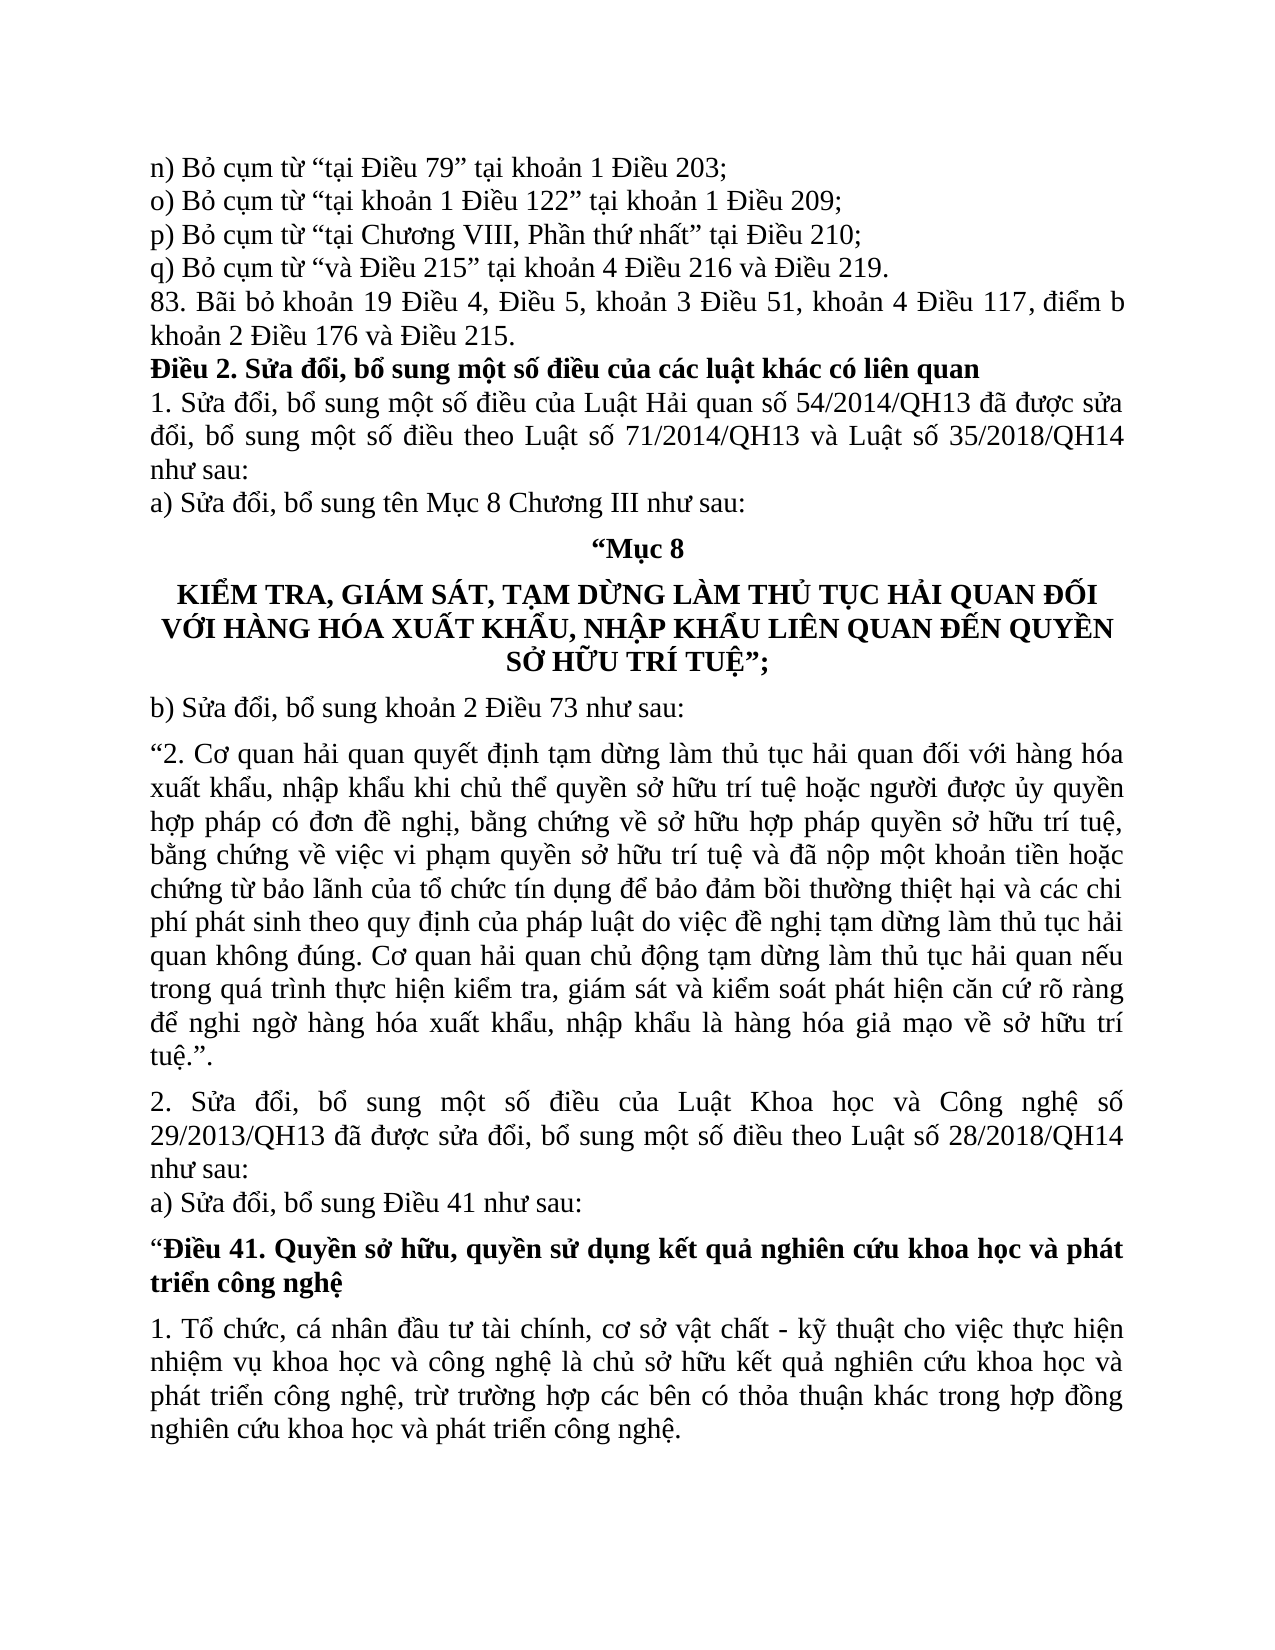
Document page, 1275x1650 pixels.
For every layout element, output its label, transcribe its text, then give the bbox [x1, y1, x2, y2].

text KIỂM TRA, GIÁM SÁT, TẠM DỪNG LÀM THỦ TỤC HẢI QUAN ĐỐI VỚI HÀNG HÓA XUẤT KHẨU, NHẬP KHẨU LIÊN QUAN ĐẾN QUYỀN SỞ HỮU TRÍ TUỆ”; [150, 577, 1125, 678]
text “Mục 8 [150, 531, 1125, 565]
text q) Bỏ cụm từ “và Điều 215” tại khoản 4 Điều 216 và Điều 219. [150, 251, 1125, 284]
text “2. Cơ quan hải quan quyết định tạm dừng làm thủ tục hải quan đối với hàng hóa xuất khẩu, nhập khẩu khi chủ thể quyền sở hữu trí tuệ hoặc người được ủy quyền hợp pháp có đơn đề nghị, bằng chứng về sở hữu hợp pháp quyền sở hữu trí tuệ, bằng chứng về việc vi phạm quyền sở hữu trí tuệ và đã nộp một khoản tiền hoặc chứng từ bảo lãnh của tổ chức tín dụng để bảo đảm bồi thường thiệt hại và các chi phí phát sinh theo quy định của pháp luật do việc đề nghị tạm dừng làm thủ tục hải quan không đúng. Cơ quan hải quan chủ động tạm dừng làm thủ tục hải quan nếu trong quá trình thực hiện kiểm tra, giám sát và kiểm soát phát hiện căn cứ rõ ràng để nghi ngờ hàng hóa xuất khẩu, nhập khẩu là hàng hóa giả mạo về sở hữu trí tuệ.”. [150, 737, 1125, 1072]
text Điều 2. Sửa đổi, bổ sung một số điều của các luật khác có liên quan [150, 351, 1125, 385]
text n) Bỏ cụm từ “tại Điều 79” tại khoản 1 Điều 203; [150, 150, 1125, 183]
text p) Bỏ cụm từ “tại Chương VIII, Phần thứ nhất” tại Điều 210; [150, 217, 1125, 251]
text a) Sửa đổi, bổ sung Điều 41 như sau: [150, 1185, 1125, 1219]
text “Điều 41. Quyền sở hữu, quyền sử dụng kết quả nghiên cứu khoa học và phát triển công nghệ [150, 1231, 1125, 1298]
text 83. Bãi bỏ khoản 19 Điều 4, Điều 5, khoản 3 Điều 51, khoản 4 Điều 117, điểm b khoản 2 Điều 176 và Điều 215. [150, 284, 1125, 351]
text 2. Sửa đổi, bổ sung một số điều của Luật Khoa học và Công nghệ số 29/2013/QH13 đã được sửa đổi, bổ sung một số điều theo Luật số 28/2018/QH14 như sau: [150, 1084, 1125, 1185]
text a) Sửa đổi, bổ sung tên Mục 8 Chương III như sau: [150, 485, 1125, 519]
text b) Sửa đổi, bổ sung khoản 2 Điều 73 như sau: [150, 691, 1125, 724]
text o) Bỏ cụm từ “tại khoản 1 Điều 122” tại khoản 1 Điều 209; [150, 183, 1125, 217]
text 1. Tổ chức, cá nhân đầu tư tài chính, cơ sở vật chất - kỹ thuật cho việc thực hiện nhiệm vụ khoa học và công nghệ là chủ sở hữu kết quả nghiên cứu khoa học và phát triển công nghệ, trừ trường hợp các bên có thỏa thuận khác trong hợp đồng nghiên cứu khoa học và phát triển công nghệ. [150, 1311, 1125, 1445]
text 1. Sửa đổi, bổ sung một số điều của Luật Hải quan số 54/2014/QH13 đã được sửa đổi, bổ sung một số điều theo Luật số 71/2014/QH13 và Luật số 35/2018/QH14 như sau: [150, 385, 1125, 485]
